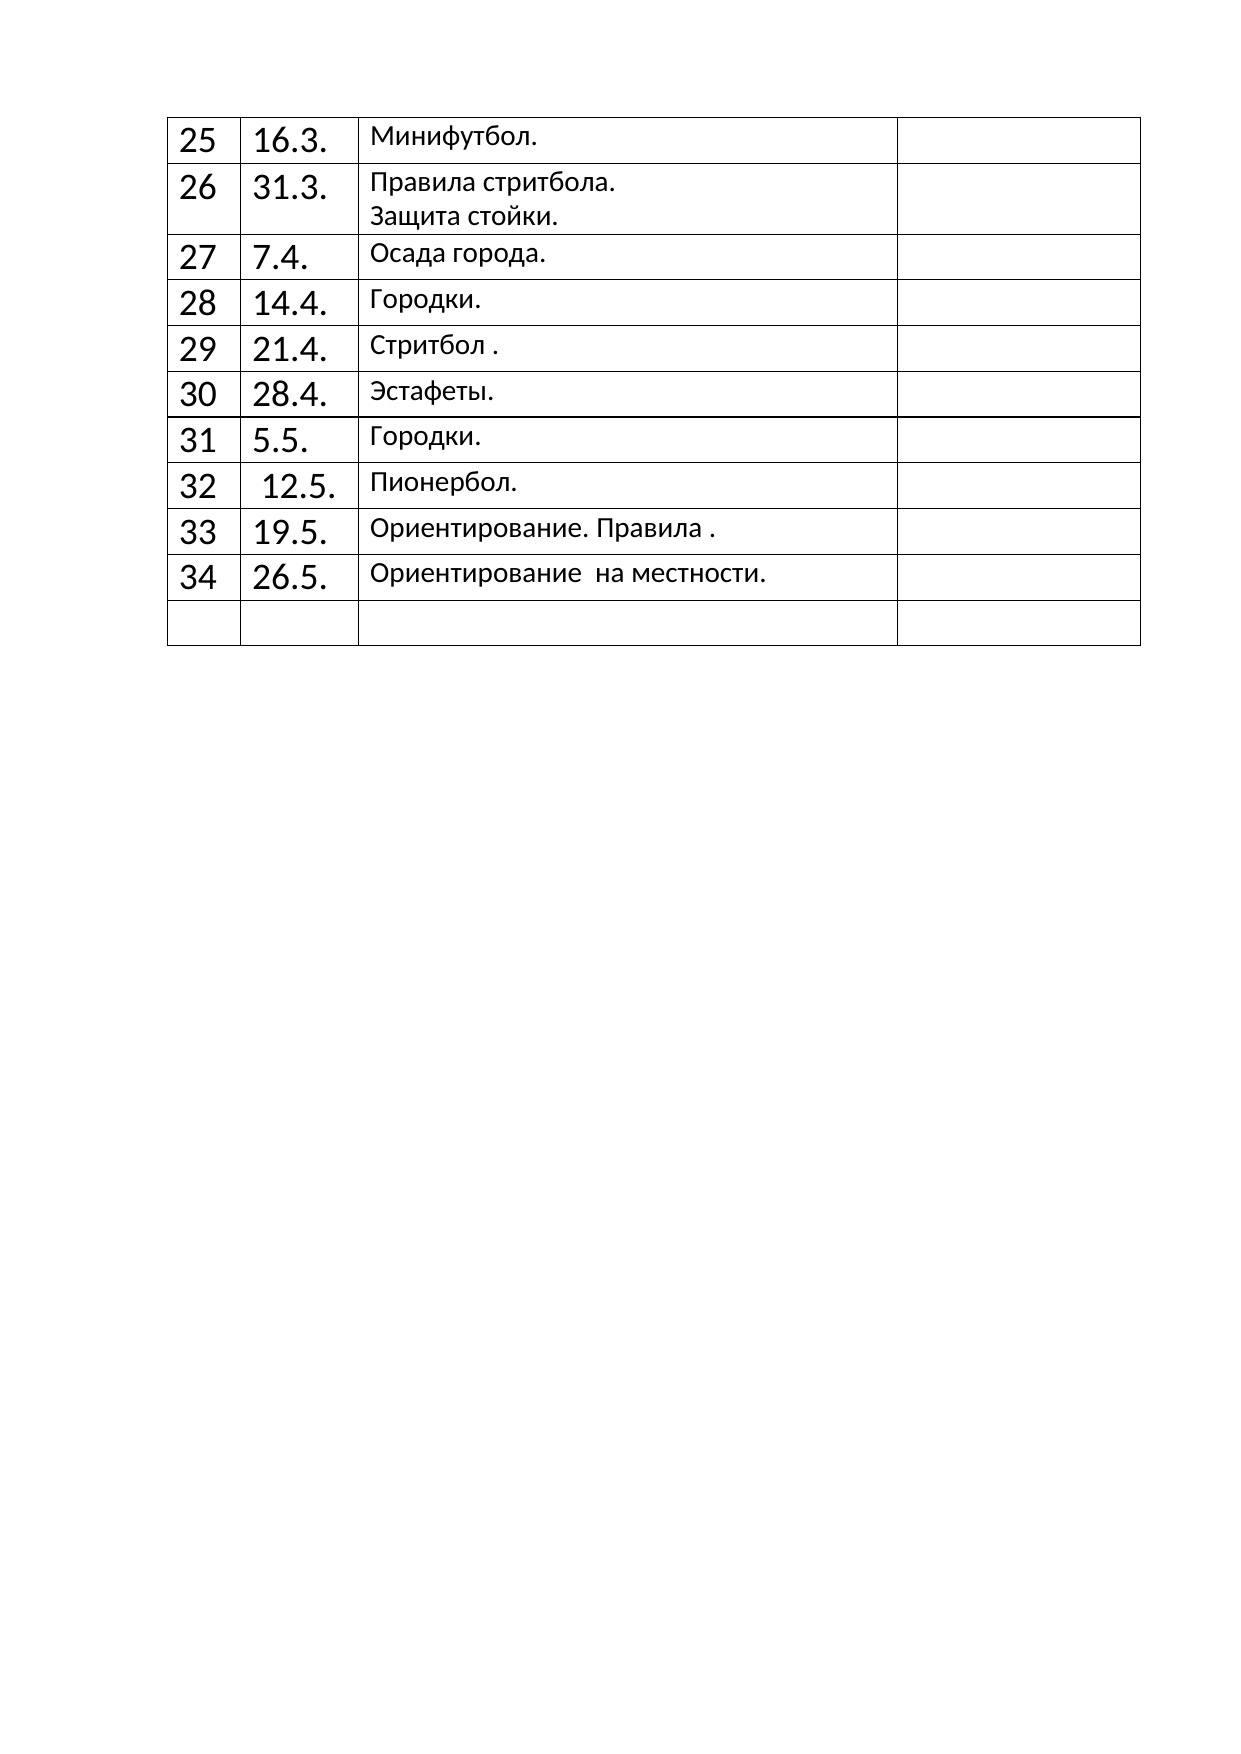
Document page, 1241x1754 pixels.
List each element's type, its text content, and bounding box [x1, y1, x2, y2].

table_cell [898, 372, 1140, 416]
table_cell Ориентирование на местности. [359, 555, 897, 599]
table_cell 21.4. [241, 326, 358, 371]
table_cell 29 [168, 326, 240, 371]
table_cell 19.5. [241, 509, 358, 554]
table_cell [898, 326, 1140, 371]
table_cell 33 [168, 509, 240, 554]
table_header 25 [168, 118, 240, 162]
table_cell 14.4. [241, 280, 358, 325]
table_cell 31.3. [241, 164, 358, 233]
table_cell 31 [168, 418, 240, 462]
table_cell Пионербол. [359, 463, 897, 508]
table_cell [898, 555, 1140, 599]
table_cell [898, 601, 1140, 645]
table_cell 26 [168, 164, 240, 233]
table_cell [898, 509, 1140, 554]
table_cell Городки. [359, 418, 897, 462]
table_cell [898, 235, 1140, 279]
table_cell 34 [168, 555, 240, 599]
table_cell Городки. [359, 280, 897, 325]
table_cell 30 [168, 372, 240, 416]
table_cell Стритбол . [359, 326, 897, 371]
table_cell 5.5. [241, 418, 358, 462]
table_cell [898, 418, 1140, 462]
table_cell [359, 601, 897, 645]
table_cell 28 [168, 280, 240, 325]
table_cell 12.5. [241, 463, 358, 508]
table_header 16.3. [241, 118, 358, 162]
table_cell Ориентирование. Правила . [359, 509, 897, 554]
table_header [898, 118, 1140, 162]
table_cell Осада города. [359, 235, 897, 279]
table_cell Правила стритбола. Защита стойки. [359, 164, 897, 233]
table_cell [898, 164, 1140, 233]
table_cell Эстафеты. [359, 372, 897, 416]
table_header Минифутбол. [359, 118, 897, 162]
table_cell 7.4. [241, 235, 358, 279]
table_cell 26.5. [241, 555, 358, 599]
table_cell 28.4. [241, 372, 358, 416]
table_cell [898, 463, 1140, 508]
table_cell [241, 601, 358, 645]
table_cell 27 [168, 235, 240, 279]
table_cell [168, 601, 240, 645]
table_cell 32 [168, 463, 240, 508]
table_cell [898, 280, 1140, 325]
